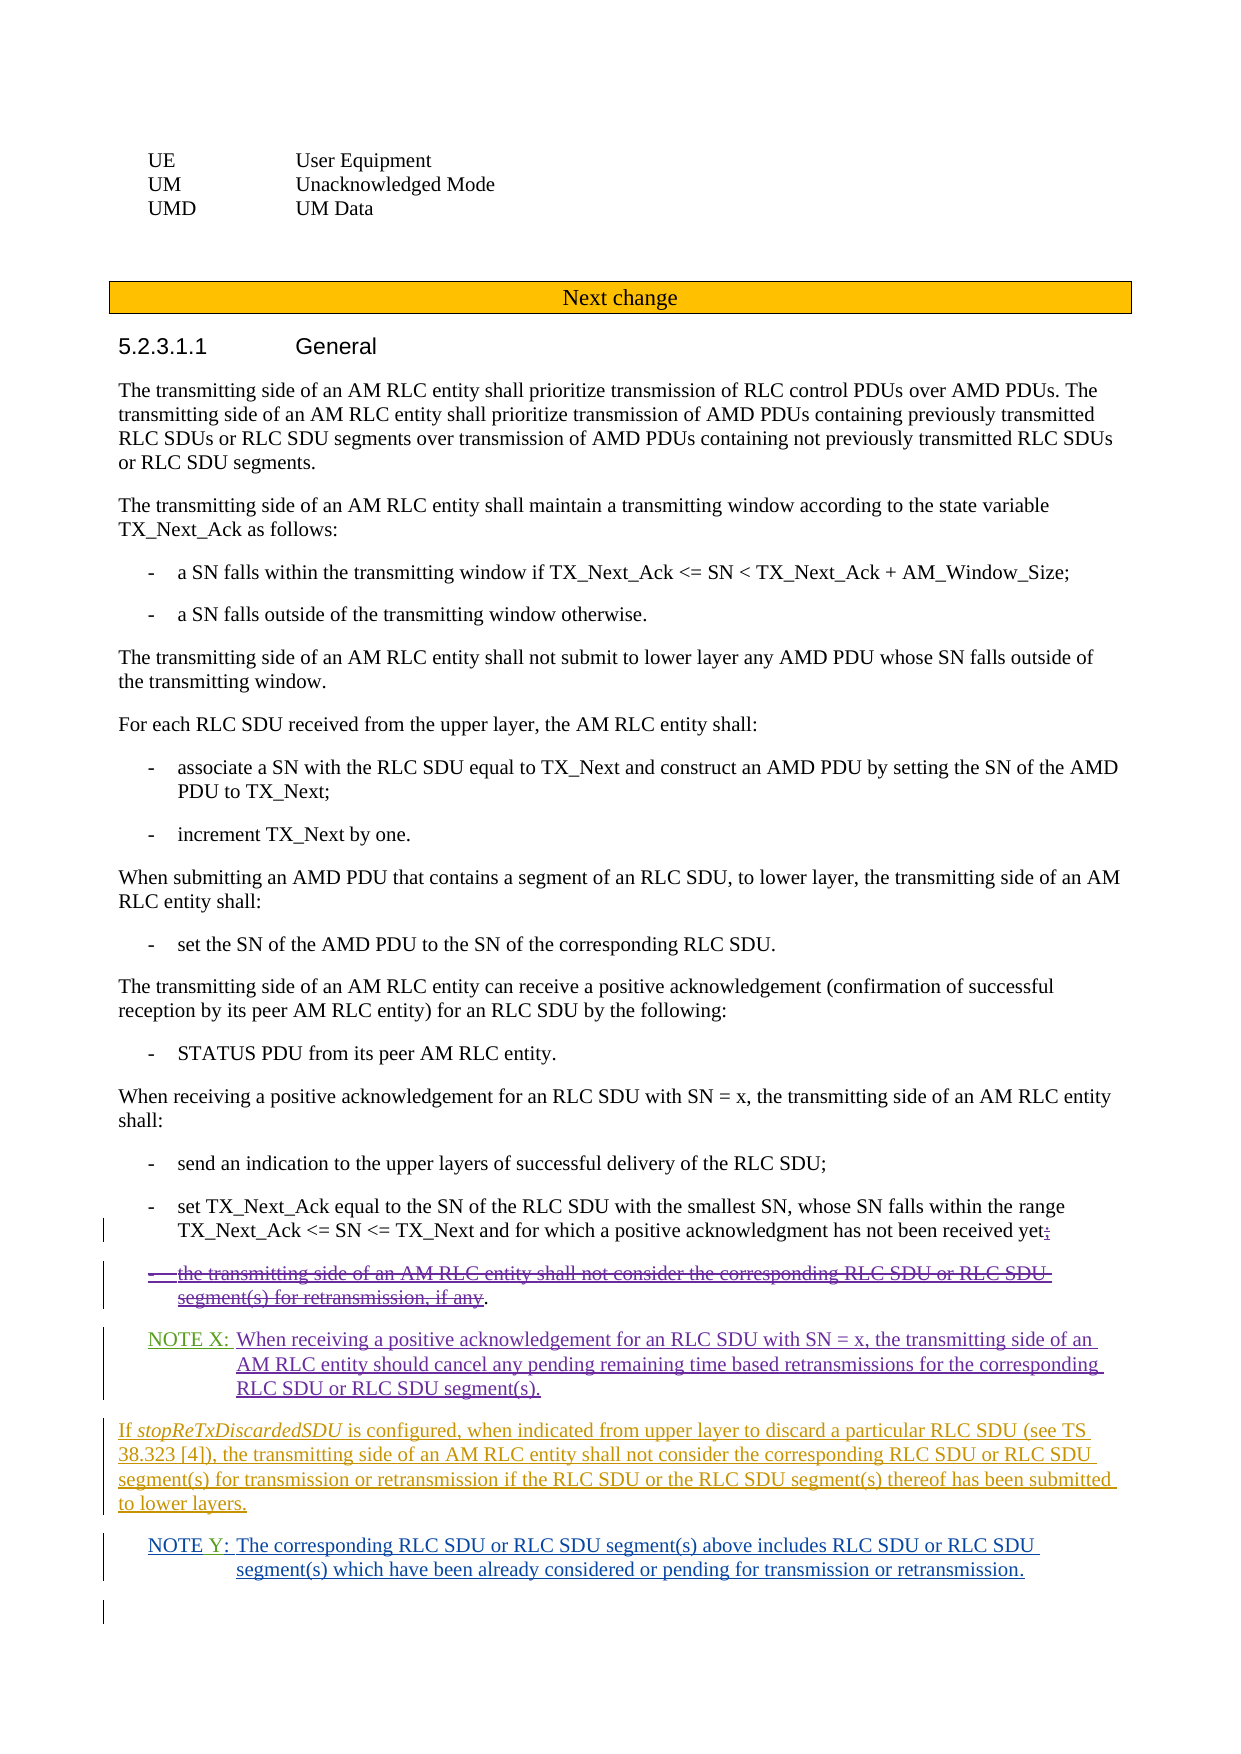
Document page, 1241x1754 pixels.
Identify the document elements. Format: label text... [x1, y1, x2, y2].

text The transmitting side of an AM RLC entity shall maintain a transmitting window according to the state variable TX_Next_Ack as follows: [118, 493, 1122, 541]
text - a SN falls outside of the transmitting window otherwise. [148, 602, 1122, 626]
text - STATUS PDU from its peer AM RLC entity. [148, 1041, 1122, 1065]
text UE User Equipment [148, 147, 1122, 172]
text UM Unacknowledged Mode [148, 172, 1122, 196]
text - set the SN of the AMD PDU to the SN of the corresponding RLC SDU. [148, 931, 1122, 956]
text When submitting an AMD PDU that contains a segment of an RLC SDU, to lower layer, the transmitting side of an AM RLC entity shall: [118, 864, 1122, 913]
text . [148, 1261, 1122, 1309]
text UMD UM Data [148, 196, 1122, 220]
text The transmitting side of an AM RLC entity shall prioritize transmission of RLC control PDUs over AMD PDUs. The transmitting side of an AM RLC entity shall prioritize transmission of AMD PDUs containing previously transmitted RLC SDUs or RLC SDU segments over transmission of AMD PDUs containing not previously transmitted RLC SDUs or RLC SDU segments. [118, 378, 1122, 474]
text - increment TX_Next by one. [148, 822, 1122, 846]
text - a SN falls within the transmitting window if TX_Next_Ack <= SN < TX_Next_Ack + AM_Window_Size; [148, 559, 1122, 584]
text Next change [110, 282, 1131, 313]
text The transmitting side of an AM RLC entity can receive a positive acknowledgement (confirmation of successful reception by its peer AM RLC entity) for an RLC SDU by the following: [118, 974, 1122, 1022]
text When receiving a positive acknowledgement for an RLC SDU with SN = x, the transmitting side of an AM RLC entity shall: [118, 1084, 1122, 1132]
text - set TX_Next_Ack equal to the SN of the RLC SDU with the smallest SN, whose SN falls within the range TX_Next_Ack <= SN <= TX_Next and for which a positive acknowledgment has not been received yet [148, 1194, 1122, 1242]
text - send an indication to the upper layers of successful delivery of the RLC SDU; [148, 1151, 1122, 1175]
text 5.2.3.1.1 General [118, 333, 1122, 359]
text The transmitting side of an AM RLC entity shall not submit to lower layer any AMD PDU whose SN falls outside of the transmitting window. [118, 645, 1122, 693]
text For each RLC SDU received from the upper layer, the AM RLC entity shall: [118, 712, 1122, 736]
text - associate a SN with the RLC SDU equal to TX_Next and construct an AMD PDU by setting the SN of the AMD PDU to TX_Next; [148, 755, 1122, 803]
